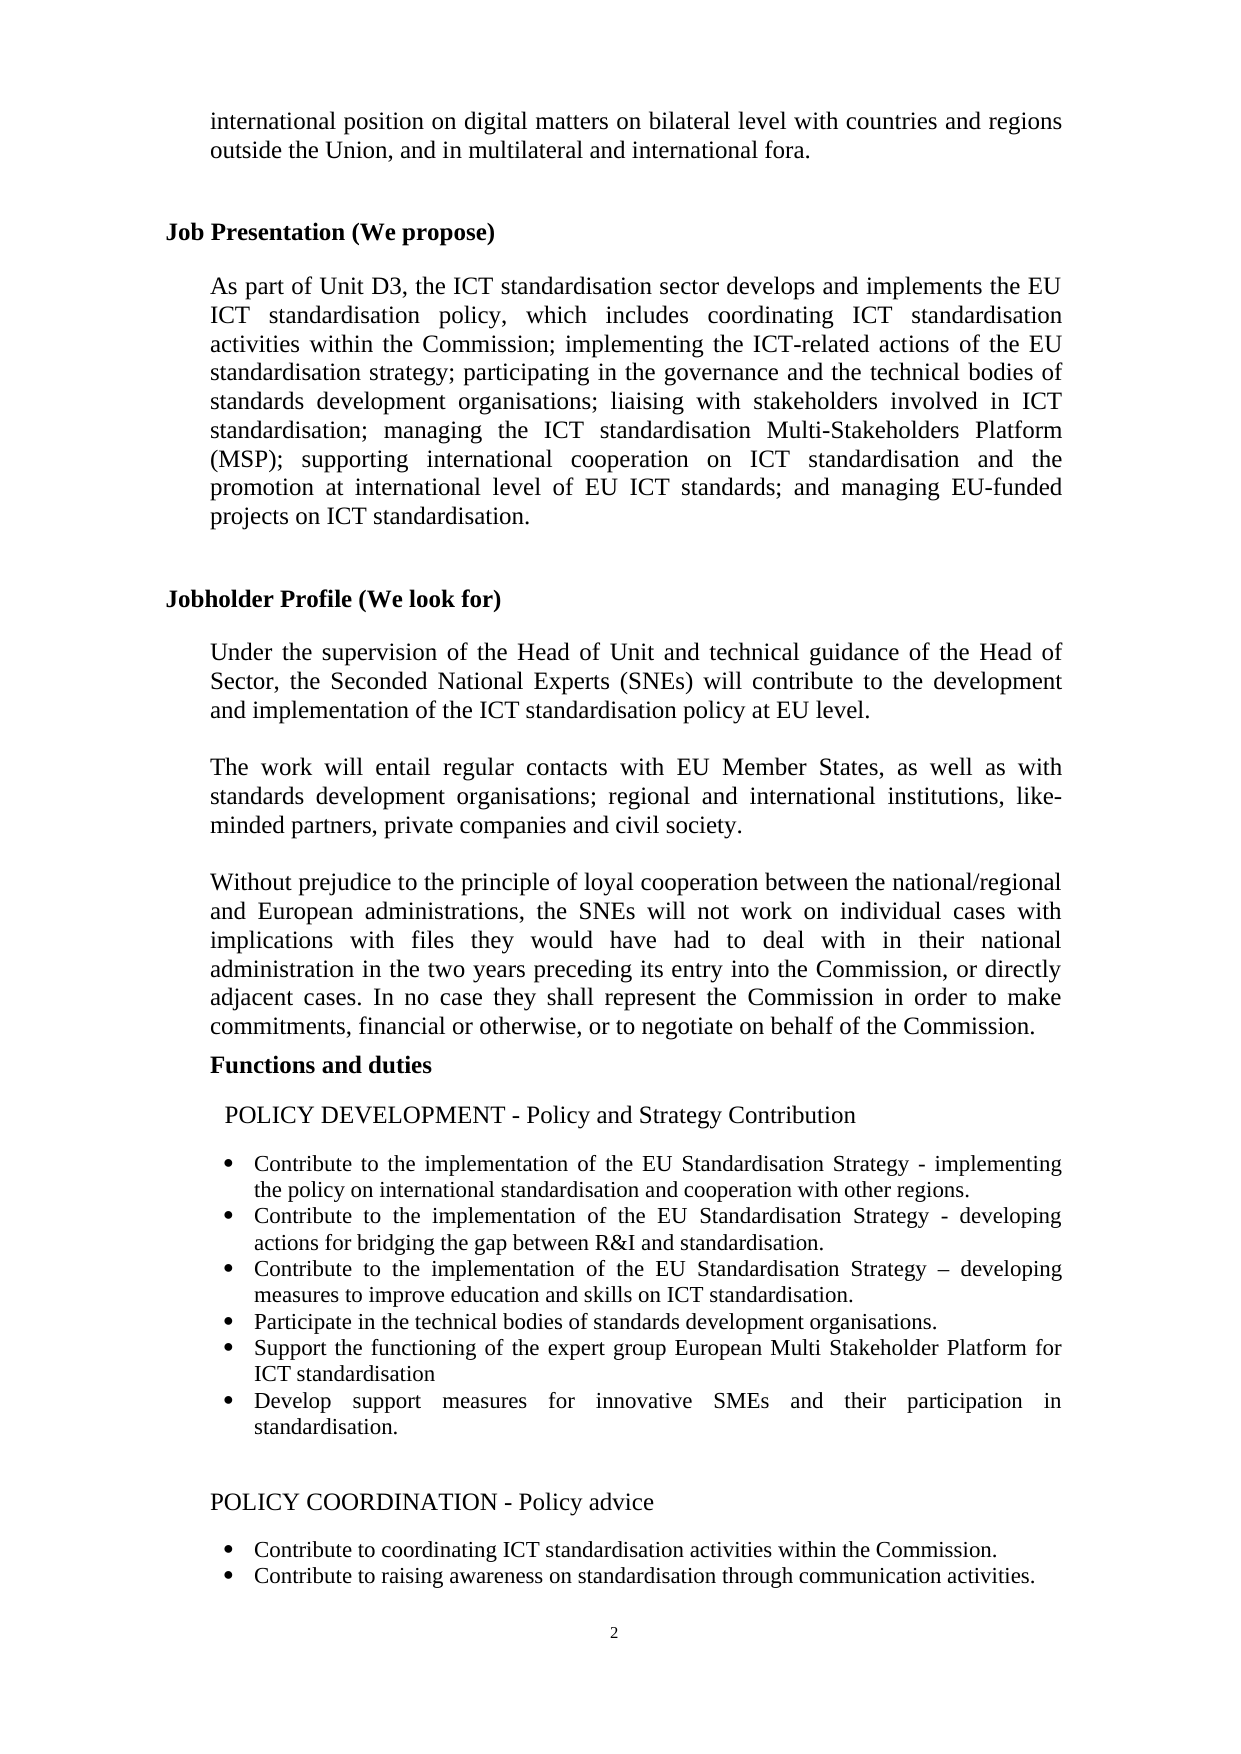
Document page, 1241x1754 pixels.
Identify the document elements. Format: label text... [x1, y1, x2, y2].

list Jobholder Profile (We look for) [165, 584, 1063, 612]
list Job Presentation (We propose) [165, 217, 1063, 246]
